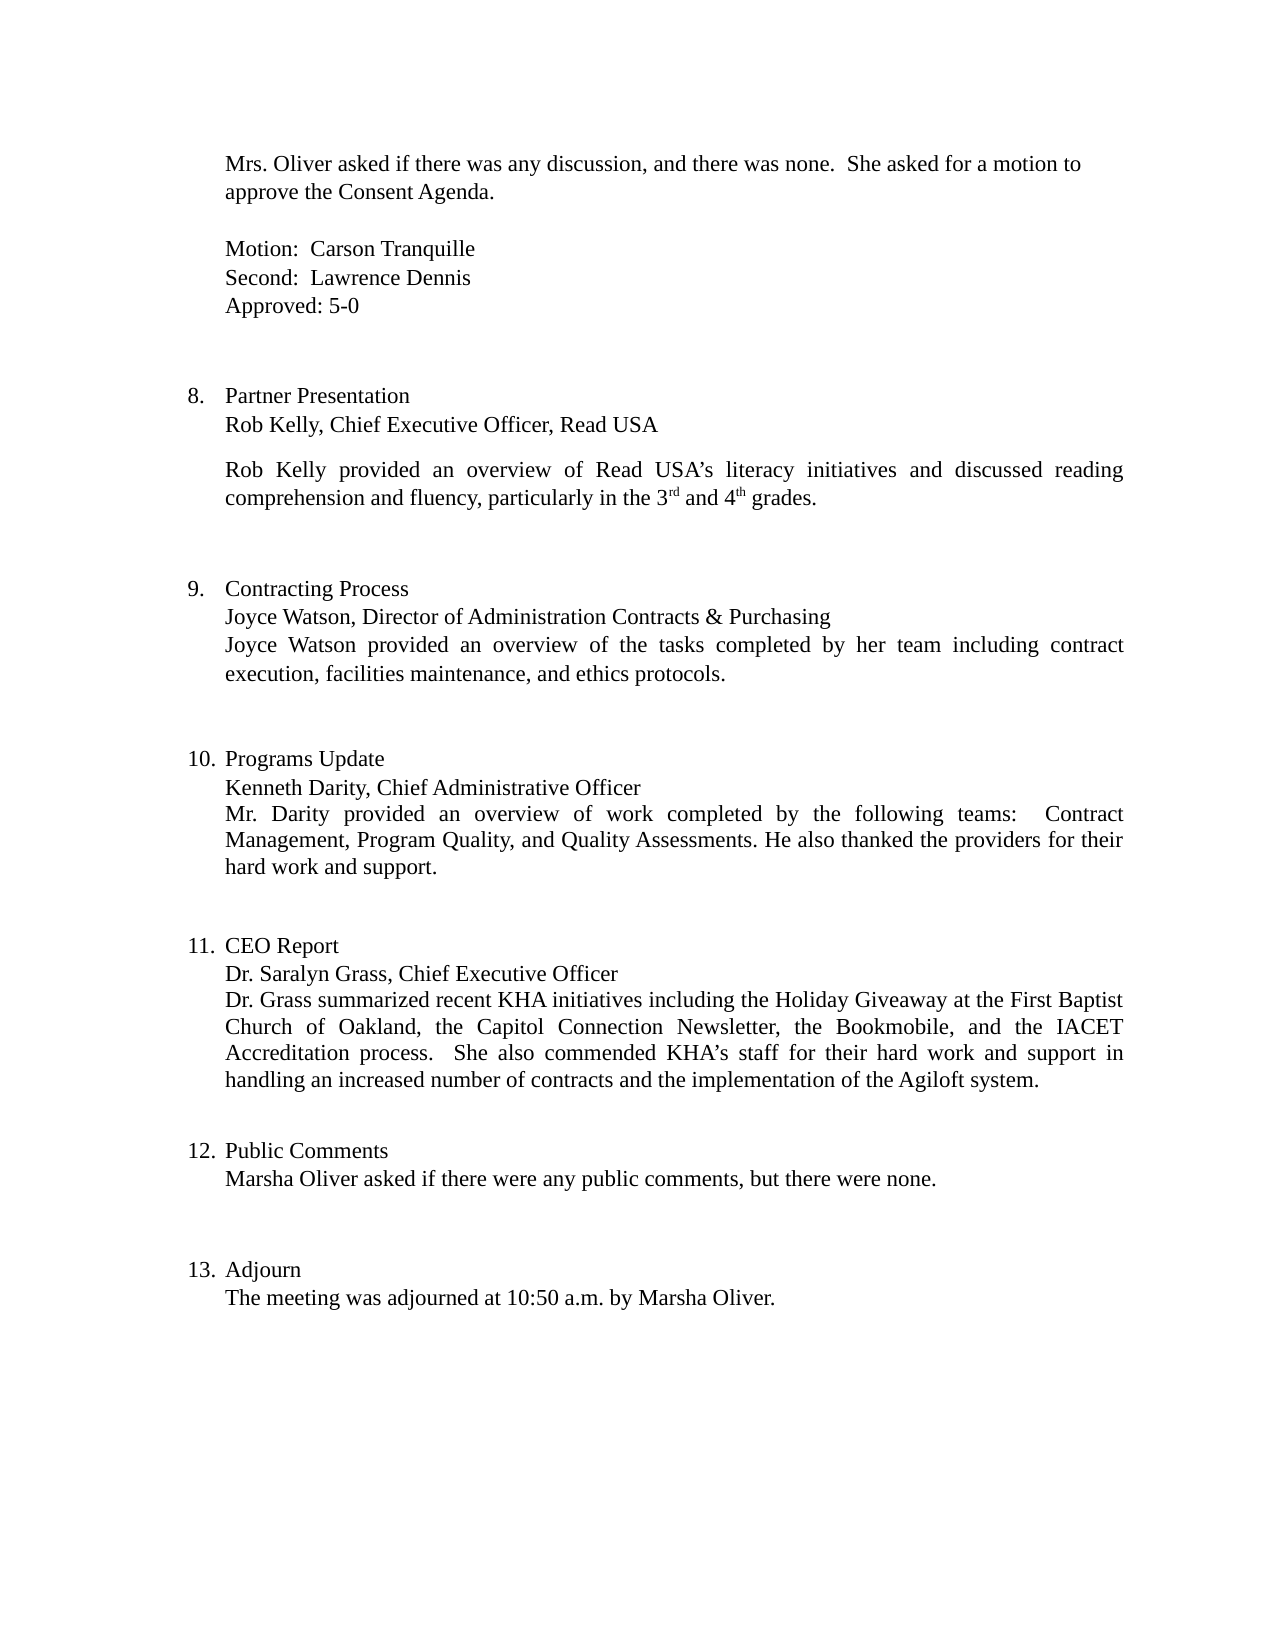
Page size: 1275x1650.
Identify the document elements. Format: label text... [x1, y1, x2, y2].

text Dr. Grass summarized recent KHA initiatives including the Holiday Giveaway at the First Baptist Church of Oakland, the Capitol Connection Newsletter, the Bookmobile, and the IACET Accreditation process. She also commended KHA’s staff for their hard work and support in handling an increased number of contracts and the implementation of the Agiloft system. [225, 987, 1125, 1092]
list Joyce Watson, Director of Administration Contracts & Purchasing [225, 603, 1125, 629]
list Second: Lawrence Dennis [225, 264, 1125, 290]
list Marsha Oliver asked if there were any public comments, but there were none. [225, 1166, 1125, 1192]
list Joyce Watson provided an overview of the tasks completed by her team including contract execution, facilities maintenance, and ethics protocols. [225, 631, 1125, 686]
list Mrs. Oliver asked if there was any discussion, and there was none. She asked for a motion to approve the Consent Agenda. [225, 150, 1125, 205]
list Adjourn [187, 1256, 1125, 1282]
list Rob Kelly, Chief Executive Officer, Read USA [225, 411, 1125, 437]
list Kenneth Darity, Chief Administrative Officer [225, 774, 1125, 800]
text Rob Kelly provided an overview of Read USA’s literacy initiatives and discussed reading comprehension and fluency, particularly in the 3rd and 4th grades. [225, 456, 1125, 511]
list Partner Presentation [187, 382, 1125, 409]
list Public Comments [187, 1137, 1125, 1163]
list Dr. Saralyn Grass, Chief Executive Officer [225, 960, 1125, 987]
list CEO Report [187, 932, 1125, 958]
list Contracting Process [187, 574, 1125, 601]
list Motion: Carson Tranquille [225, 235, 1125, 262]
list Programs Update [187, 745, 1125, 772]
list The meeting was adjourned at 10:50 a.m. by Marsha Oliver. [225, 1284, 1125, 1311]
list Approved: 5-0 [225, 292, 1125, 318]
text Mr. Darity provided an overview of work completed by the following teams: Contract Management, Program Quality, and Quality Assessments. He also thanked the providers for their hard work and support. [225, 800, 1125, 879]
